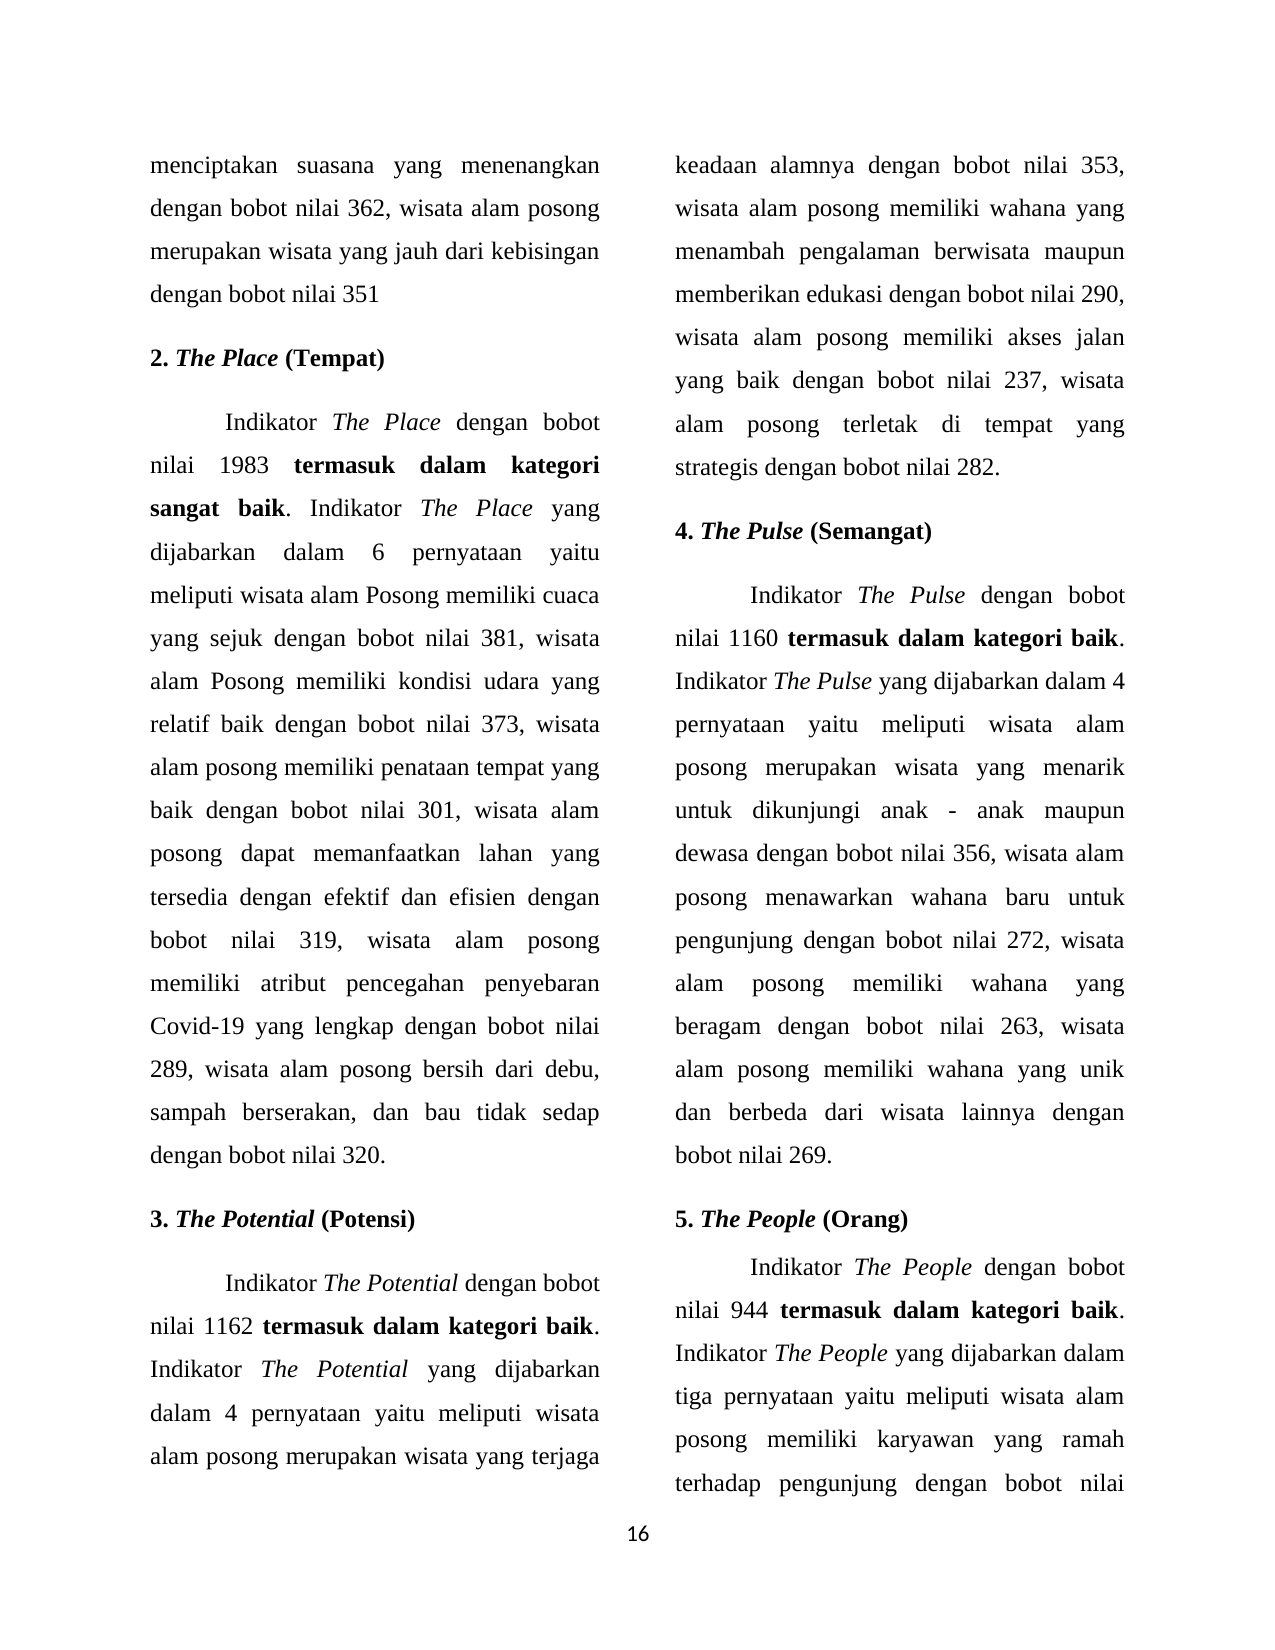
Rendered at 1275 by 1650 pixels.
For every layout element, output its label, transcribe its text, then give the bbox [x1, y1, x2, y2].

text Indikator The Potential dengan bobot nilai 1162 termasuk dalam kategori baik. Indikator The Potential yang dijabarkan dalam 4 pernyataan yaitu meliputi wisata alam posong merupakan wisata yang terjaga keadaan alamnya dengan bobot nilai 353, wisata alam posong memiliki wahana yang menambah pengalaman berwisata maupun memberikan edukasi dengan bobot nilai 290, wisata alam posong memiliki akses jalan yang baik dengan bobot nilai 237, wisata alam posong terletak di tempat yang strategis dengan bobot nilai 282. [675, 150, 1125, 481]
text 5. The People (Orang) [675, 1204, 1125, 1233]
text Indikator The Potential dengan bobot nilai 1162 termasuk dalam kategori baik. Indikator The Potential yang dijabarkan dalam 4 pernyataan yaitu meliputi wisata alam posong merupakan wisata yang terjaga keadaan alamnya dengan bobot nilai 353, wisata alam posong memiliki wahana yang menambah pengalaman berwisata maupun memberikan edukasi dengan bobot nilai 290, wisata alam posong memiliki akses jalan yang baik dengan bobot nilai 237, wisata alam posong terletak di tempat yang strategis dengan bobot nilai 282. [150, 1268, 600, 1469]
text Indikator The Place dengan bobot nilai 1983 termasuk dalam kategori sangat baik. Indikator The Place yang dijabarkan dalam 6 pernyataan yaitu meliputi wisata alam Posong memiliki cuaca yang sejuk dengan bobot nilai 381, wisata alam Posong memiliki kondisi udara yang relatif baik dengan bobot nilai 373, wisata alam posong memiliki penataan tempat yang baik dengan bobot nilai 301, wisata alam posong dapat memanfaatkan lahan yang tersedia dengan efektif dan efisien dengan bobot nilai 319, wisata alam posong memiliki atribut pencegahan penyebaran Covid-19 yang lengkap dengan bobot nilai 289, wisata alam posong bersih dari debu, sampah berserakan, dan bau tidak sedap dengan bobot nilai 320. [150, 407, 600, 1169]
text 3. The Potential (Potensi) [150, 1204, 600, 1233]
text 2. The Place (Tempat) [150, 343, 600, 372]
text Indikator The Pulse dengan bobot nilai 1160 termasuk dalam kategori baik. Indikator The Pulse yang dijabarkan dalam 4 pernyataan yaitu meliputi wisata alam posong merupakan wisata yang menarik untuk dikunjungi anak - anak maupun dewasa dengan bobot nilai 356, wisata alam posong menawarkan wahana baru untuk pengunjung dengan bobot nilai 272, wisata alam posong memiliki wahana yang beragam dengan bobot nilai 263, wisata alam posong memiliki wahana yang unik dan berbeda dari wisata lainnya dengan bobot nilai 269. [675, 580, 1125, 1169]
text 4. The Pulse (Semangat) [675, 516, 1125, 544]
